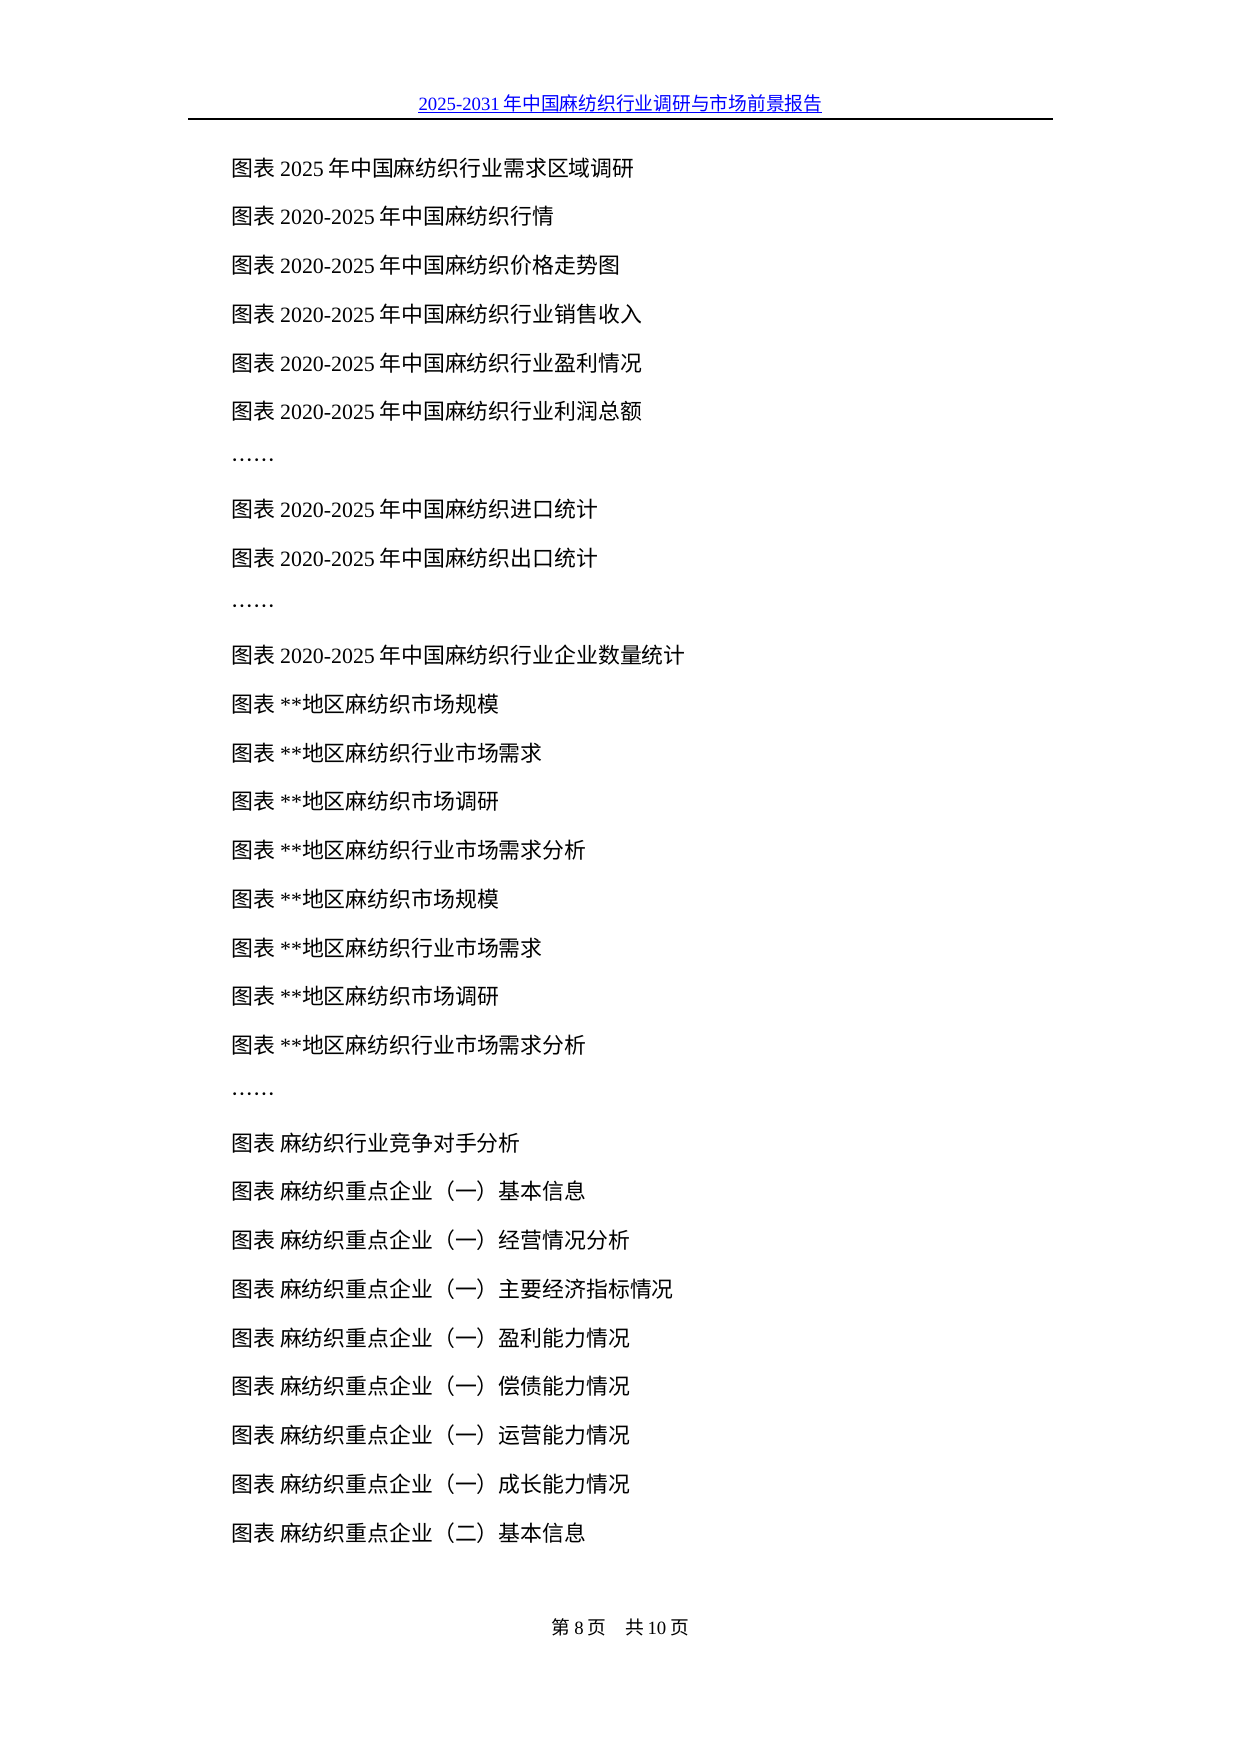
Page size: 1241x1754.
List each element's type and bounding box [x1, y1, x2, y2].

text [187, 150, 1053, 1548]
